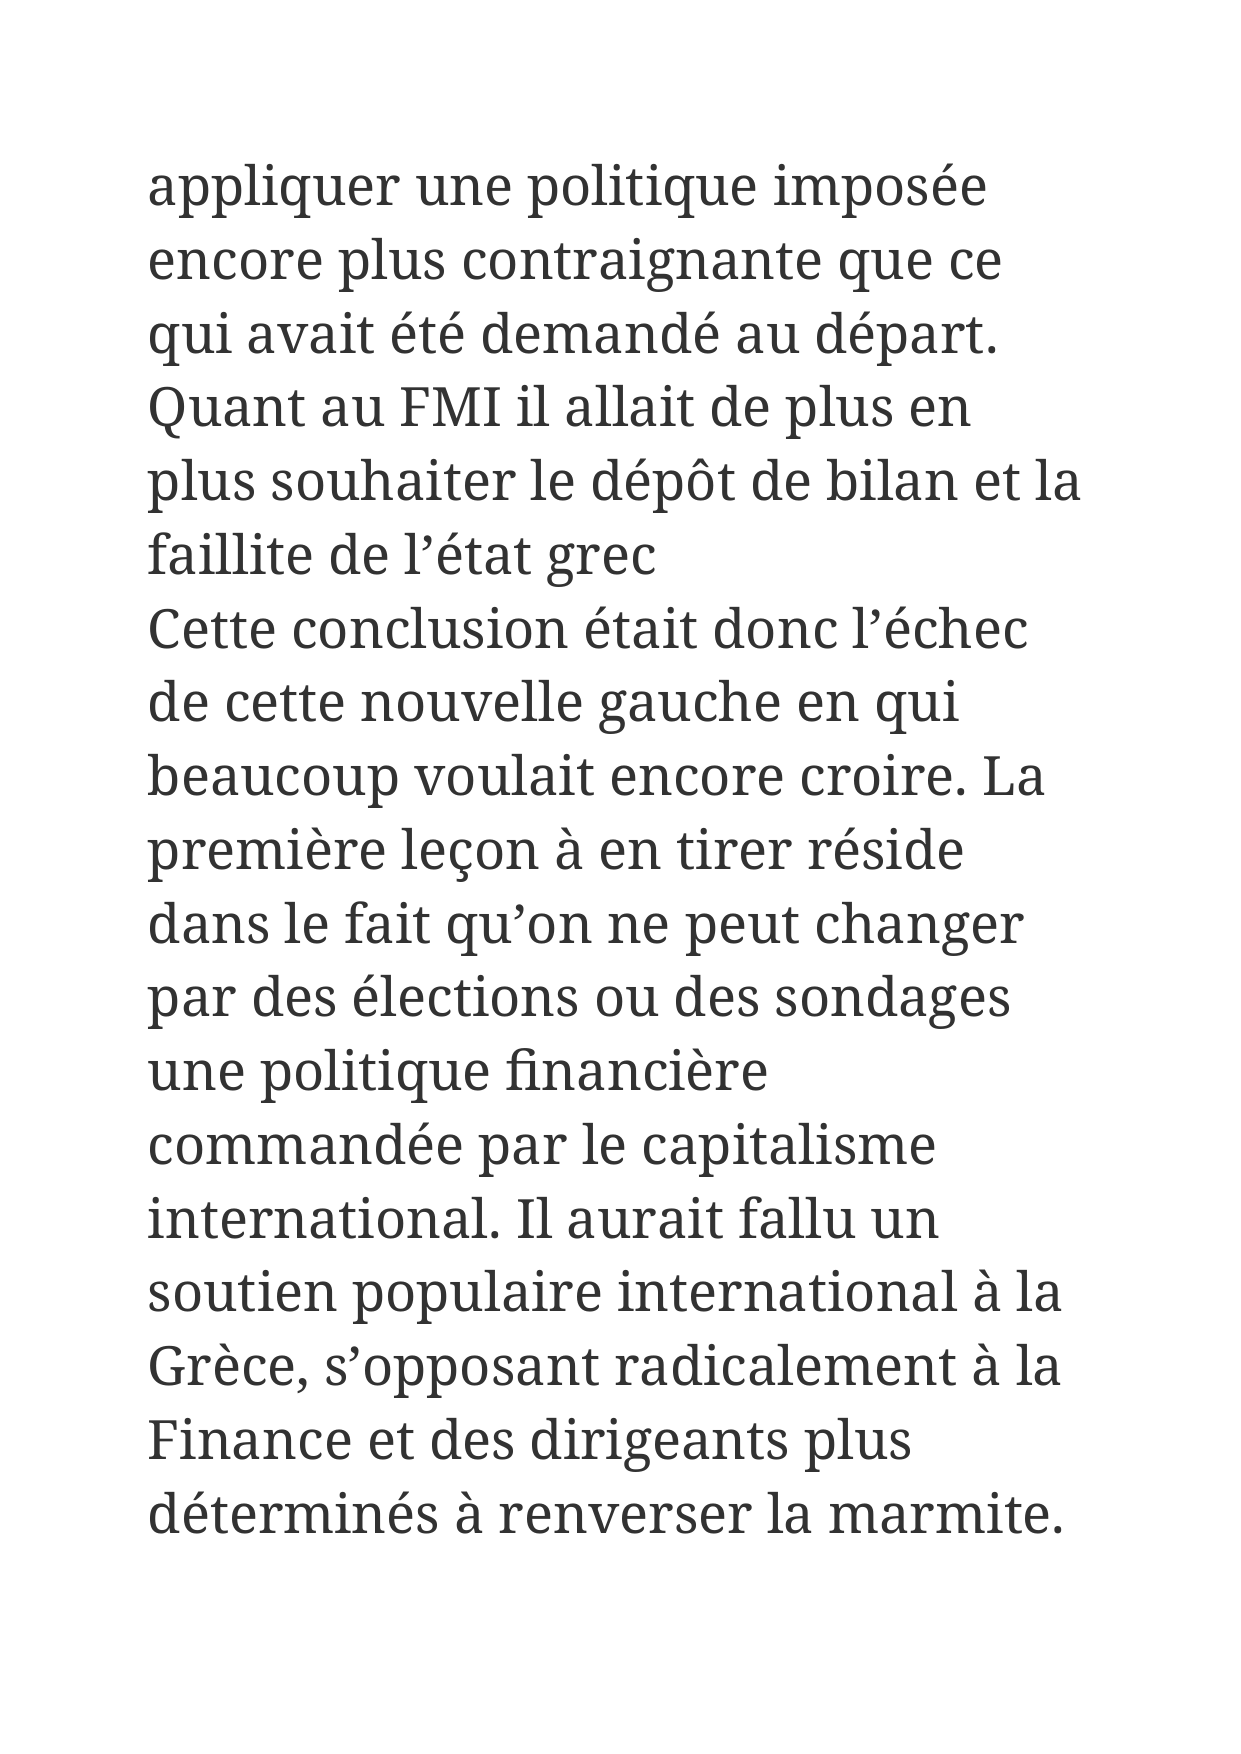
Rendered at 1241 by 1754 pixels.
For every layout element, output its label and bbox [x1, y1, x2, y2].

text [148, 148, 1093, 590]
text [148, 590, 1093, 1549]
